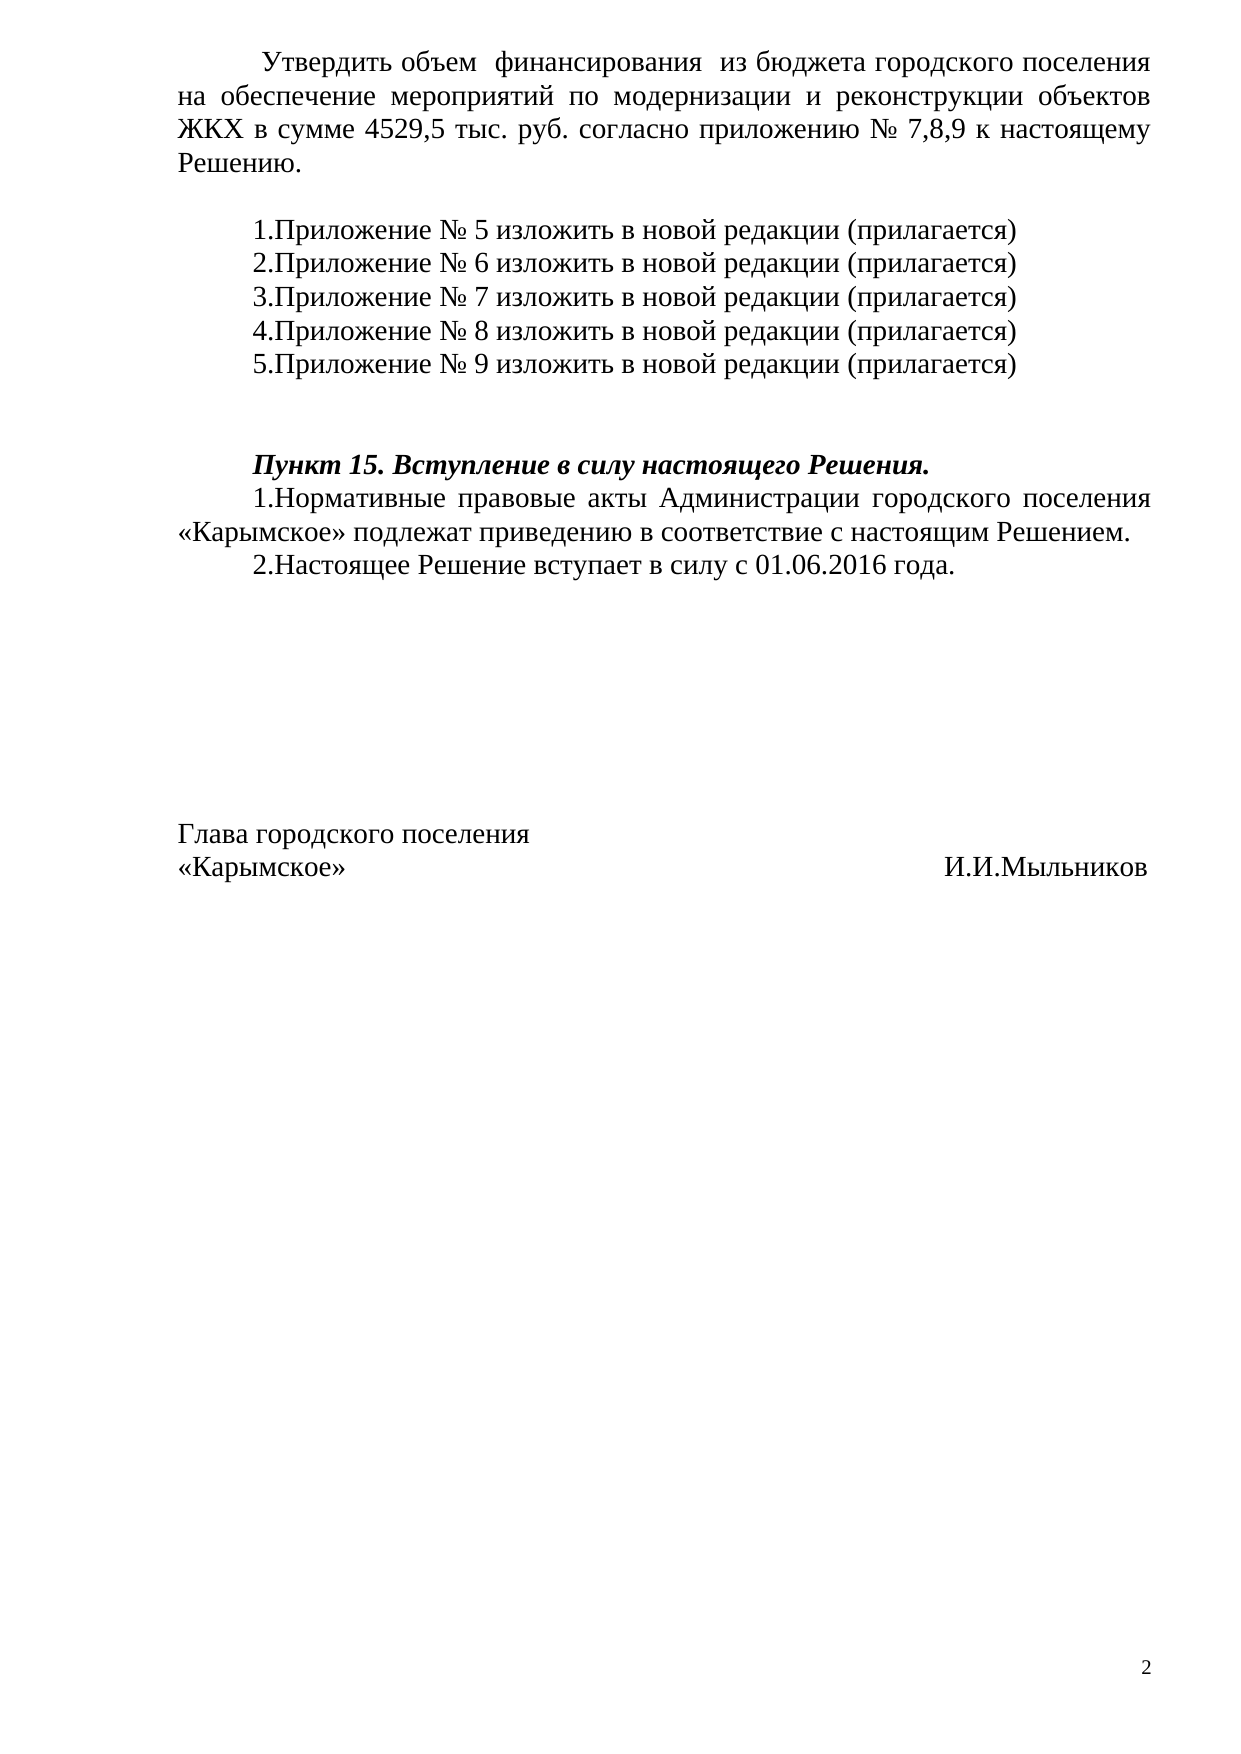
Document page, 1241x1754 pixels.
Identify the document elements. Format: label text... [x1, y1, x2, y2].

text Глава городского поселения [177, 816, 1151, 849]
text «Карымское» И.И.Мыльников [177, 849, 1151, 883]
text 2.Настоящее Решение вступает в силу с 01.06.2016 года. [177, 547, 1151, 581]
text 3.Приложение № 7 изложить в новой редакции (прилагается) [177, 279, 1151, 313]
text 1.Нормативные правовые акты Администрации городского поселения «Карымское» подлежат приведению в соответствие с настоящим Решением. [177, 480, 1151, 547]
text Пункт 15. Вступление в силу настоящего Решения. [177, 447, 1151, 480]
text 4.Приложение № 8 изложить в новой редакции (прилагается) [177, 313, 1151, 346]
text Утвердить объем финансирования из бюджета городского поселения на обеспечение мероприятий по модернизации и реконструкции объектов ЖКХ в сумме 4529,5 тыс. руб. согласно приложению № 7,8,9 к настоящему Решению. [177, 44, 1151, 178]
text 5.Приложение № 9 изложить в новой редакции (прилагается) [177, 346, 1151, 380]
text 1.Приложение № 5 изложить в новой редакции (прилагается) [177, 212, 1151, 246]
text 2.Приложение № 6 изложить в новой редакции (прилагается) [177, 246, 1151, 279]
